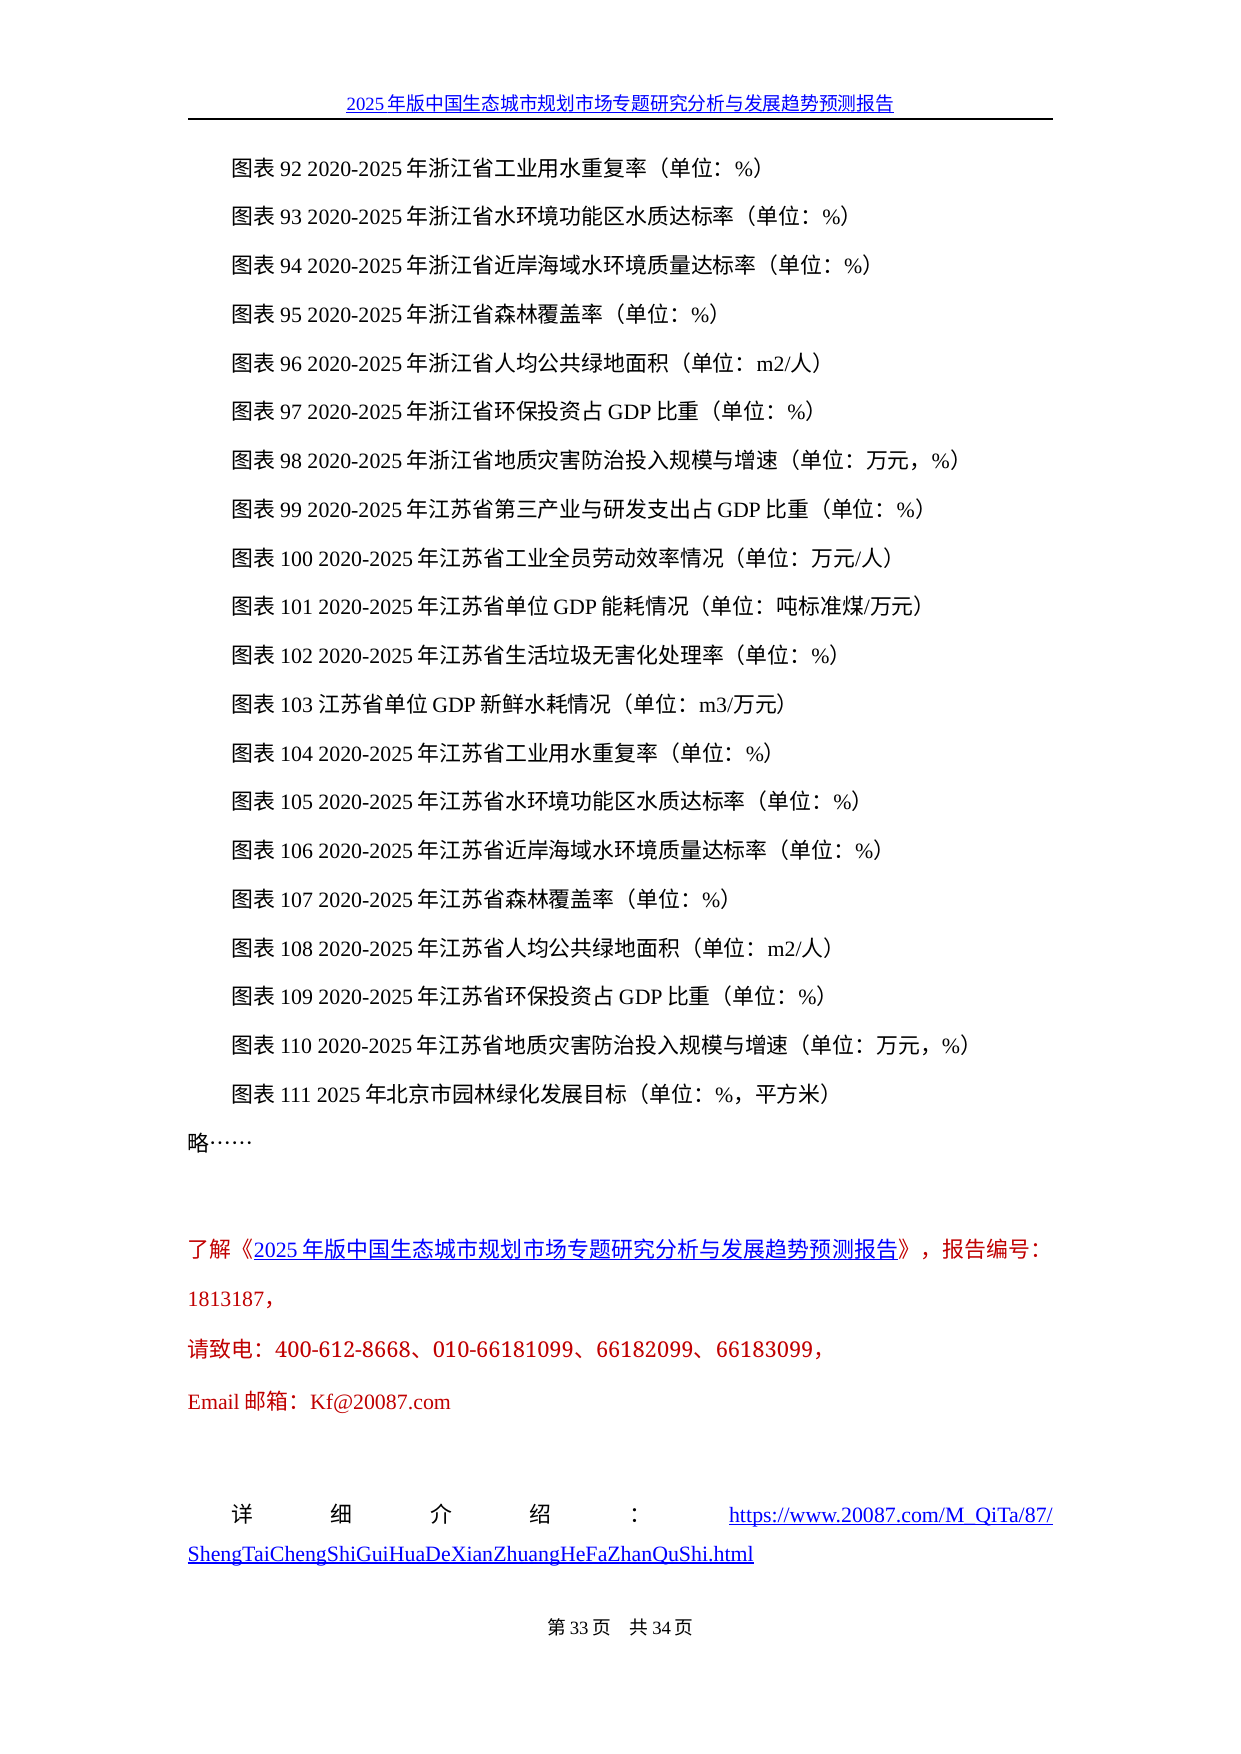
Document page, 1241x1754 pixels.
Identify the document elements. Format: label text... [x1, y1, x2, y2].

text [187, 150, 1053, 1158]
text Email邮箱：Kf@20087.com [187, 1383, 1053, 1416]
text 详细介绍：https://www.20087.com/M_QiTa/87/ShengTaiChengShiGuiHuaDeXianZhuangHeFaZhanQuShi.html [187, 1496, 1053, 1569]
text 了解《2025年版中国生态城市规划市场专题研究分析与发展趋势预测报告》，报告编号：1813187， [187, 1232, 1053, 1313]
text 请致电：400-612-8668、010-66181099、66182099、66183099， [187, 1332, 1053, 1364]
